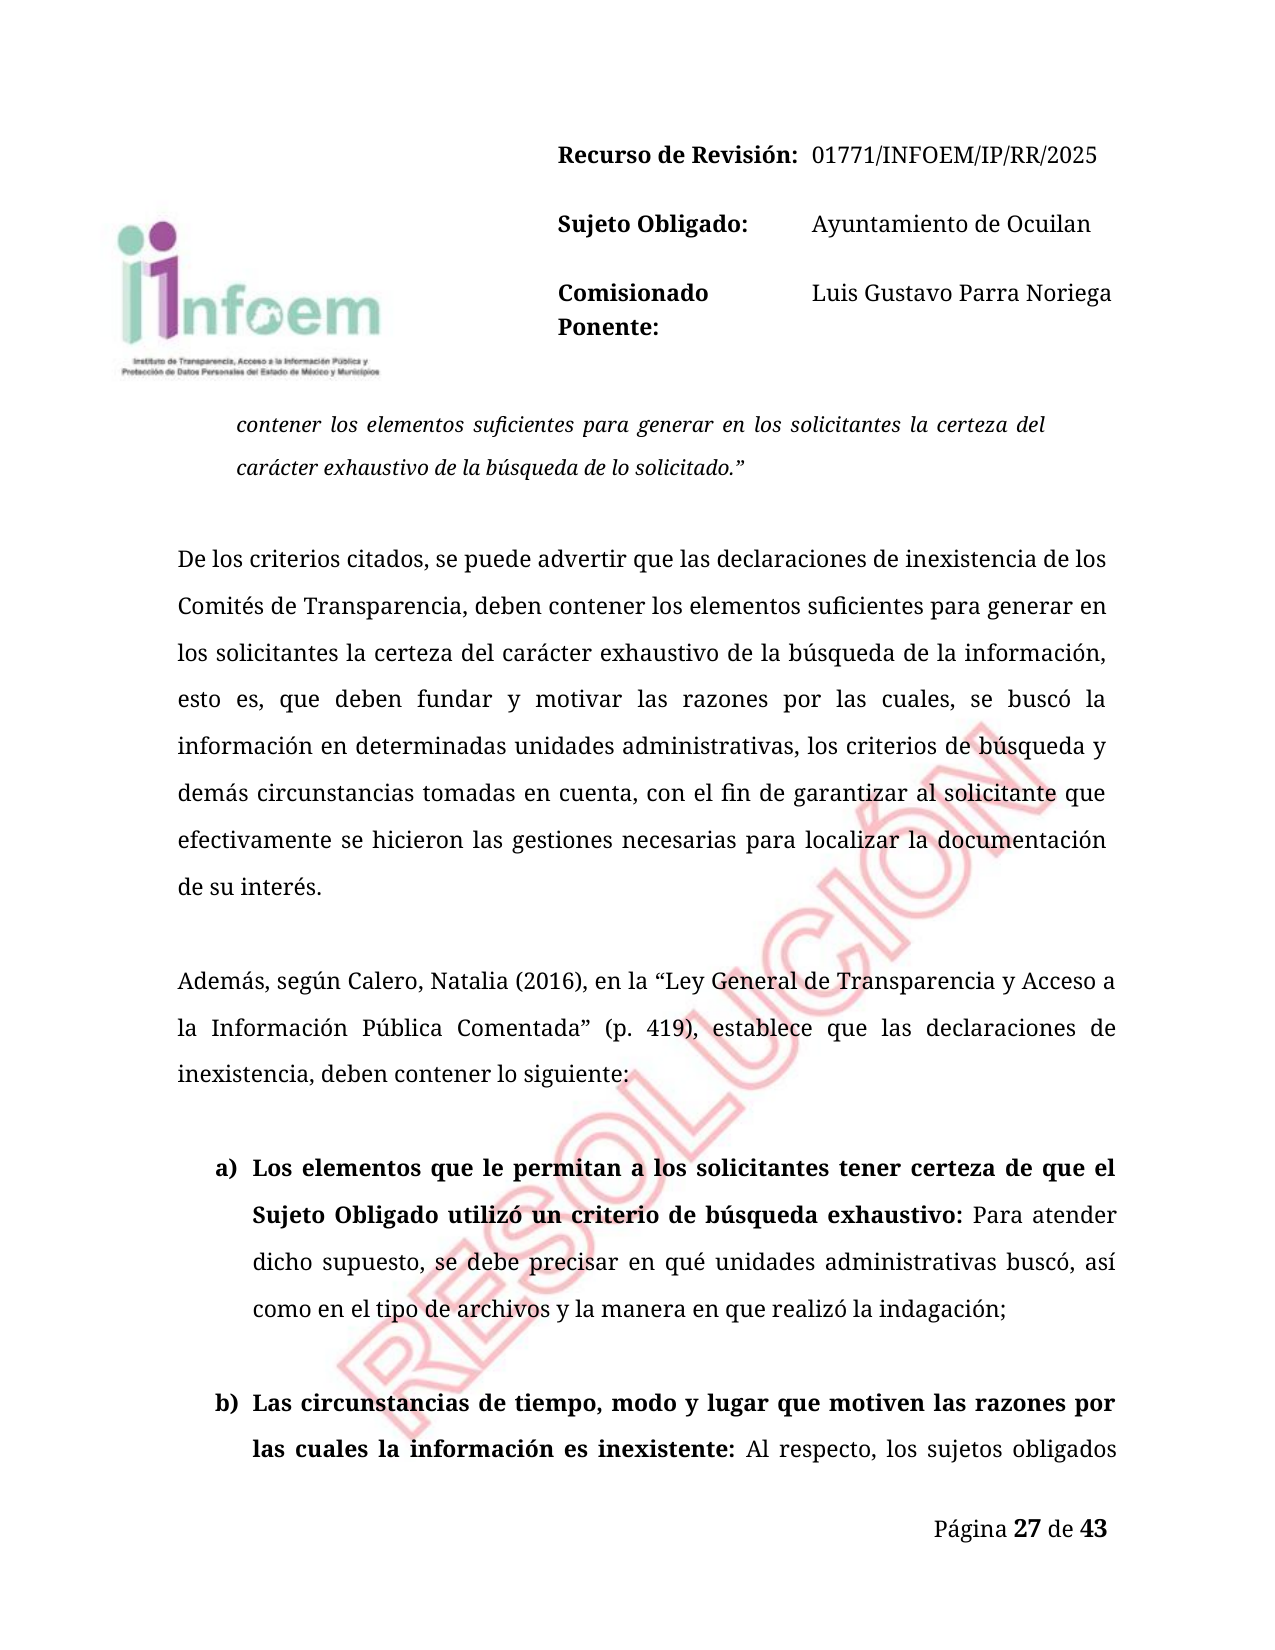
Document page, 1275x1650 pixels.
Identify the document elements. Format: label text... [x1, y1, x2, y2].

text De los criterios citados, se puede advertir que las declaraciones de inexistencia de los Comités de Transparencia, deben contener los elementos suficientes para generar en los solicitantes la certeza del carácter exhaustivo de la búsqueda de la información, esto es, que deben fundar y motivar las razones por las cuales, se buscó la información en determinadas unidades administrativas, los criterios de búsqueda y demás circunstancias tomadas en cuenta, con el fin de garantizar al solicitante que efectivamente se hicieron las gestiones necesarias para localizar la documentación de su interés. [177, 543, 1107, 902]
picture [925, 156, 934, 162]
text Además, según Calero, Natalia (2016), en la “Ley General de Transparencia y Acceso a la Información Pública Comentada” (p. 419), establece que las declaraciones de inexistencia, deben contener lo siguiente: [177, 964, 1117, 1089]
list Los elementos que le permitan a los solicitantes tener certeza de que el Sujeto Obligado utilizó un criterio de búsqueda exhaustivo: Para atender dicho supuesto, se debe precisar en qué unidades administrativas buscó, así como en el tipo de archivos y la manera en que realizó la indagación; [215, 1152, 1117, 1324]
picture [0, 156, 1275, 1650]
